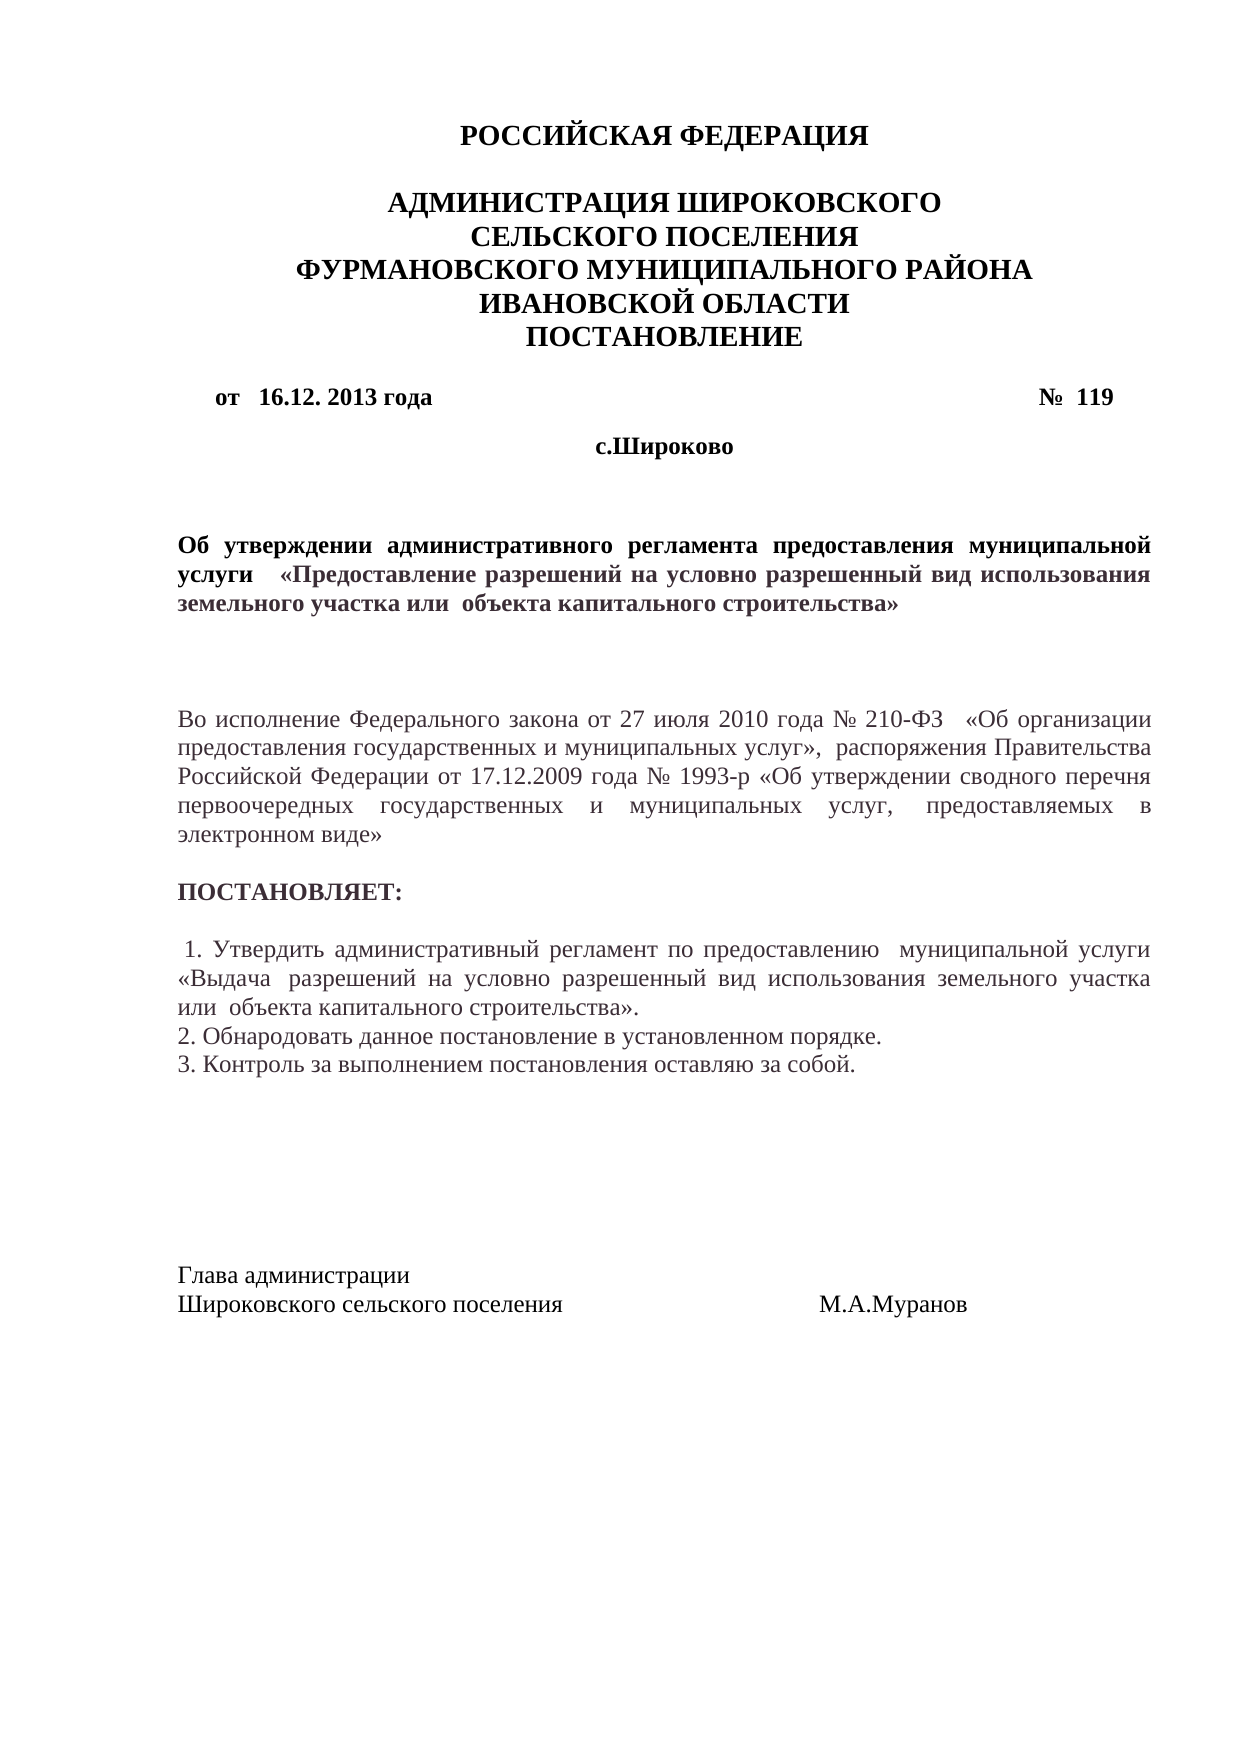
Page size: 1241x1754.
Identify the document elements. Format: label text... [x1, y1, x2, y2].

text ПОСТАНОВЛЯЕТ: [177, 877, 1152, 905]
text с.Широково [177, 431, 1152, 460]
text ПОСТАНОВЛЕНИЕ [177, 319, 1152, 353]
text РОССИЙСКАЯ ФЕДЕРАЦИЯ [177, 118, 1152, 152]
text 3. Контроль за выполнением постановления оставляю за собой. [177, 1049, 1152, 1078]
text Глава администрации [177, 1260, 1152, 1289]
text от 16.12. 2013 года № 119 [177, 382, 1152, 410]
text АДМИНИСТРАЦИЯ Широковского [177, 185, 1152, 219]
text Ивановской области [177, 286, 1152, 319]
text 1. Утвердить административный регламент по предоставлению муниципальной услуги «Выдача разрешений на условно разрешенный вид использования земельного участка или объекта капитального строительства». [177, 934, 1152, 1021]
text 2. Обнародовать данное постановление в установленном порядке. [177, 1021, 1152, 1049]
text Широковского сельского поселения М.А.Муранов [177, 1289, 1152, 1318]
text Фурмановского муниципального района [177, 252, 1152, 286]
text Об утверждении административного регламента предоставления муниципальной услуги «Предоставление разрешений на условно разрешенный вид использования земельного участка или объекта капитального строительства» [177, 530, 1152, 617]
text сельского поселения [177, 219, 1152, 252]
text Во исполнение Федерального закона от 27 июля 2010 года № 210-ФЗ «Об организации предоставления государственных и муниципальных услуг», распоряжения Правительства Российской Федерации от 17.12.2009 года № 1993-р «Об утверждении сводного перечня первоочередных государственных и муниципальных услуг, предоставляемых в электронном виде» [177, 704, 1152, 847]
